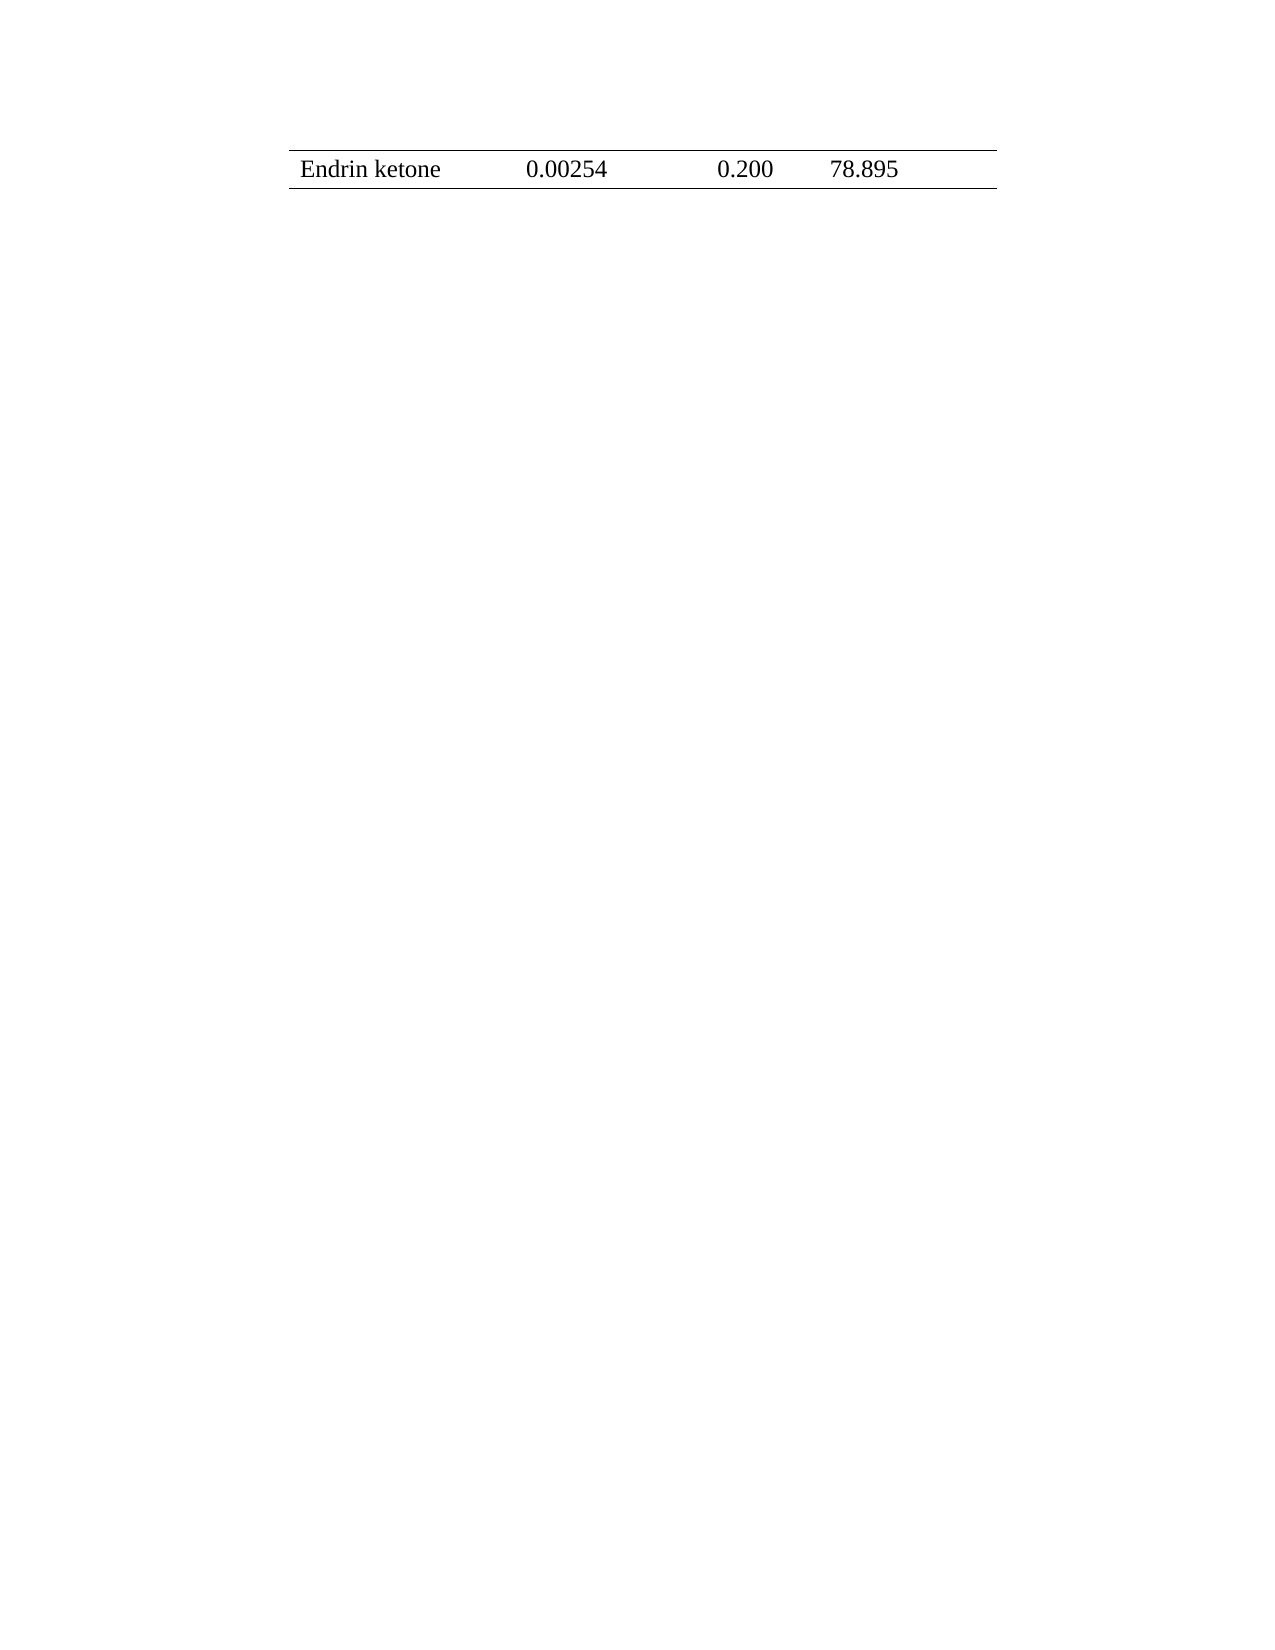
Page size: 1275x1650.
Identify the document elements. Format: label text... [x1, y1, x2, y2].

table_cell 0.200 [706, 151, 818, 187]
table_cell 0.00254 [515, 151, 706, 187]
table_cell Endrin ketone [289, 151, 514, 187]
table_cell 78.895 [818, 151, 997, 187]
